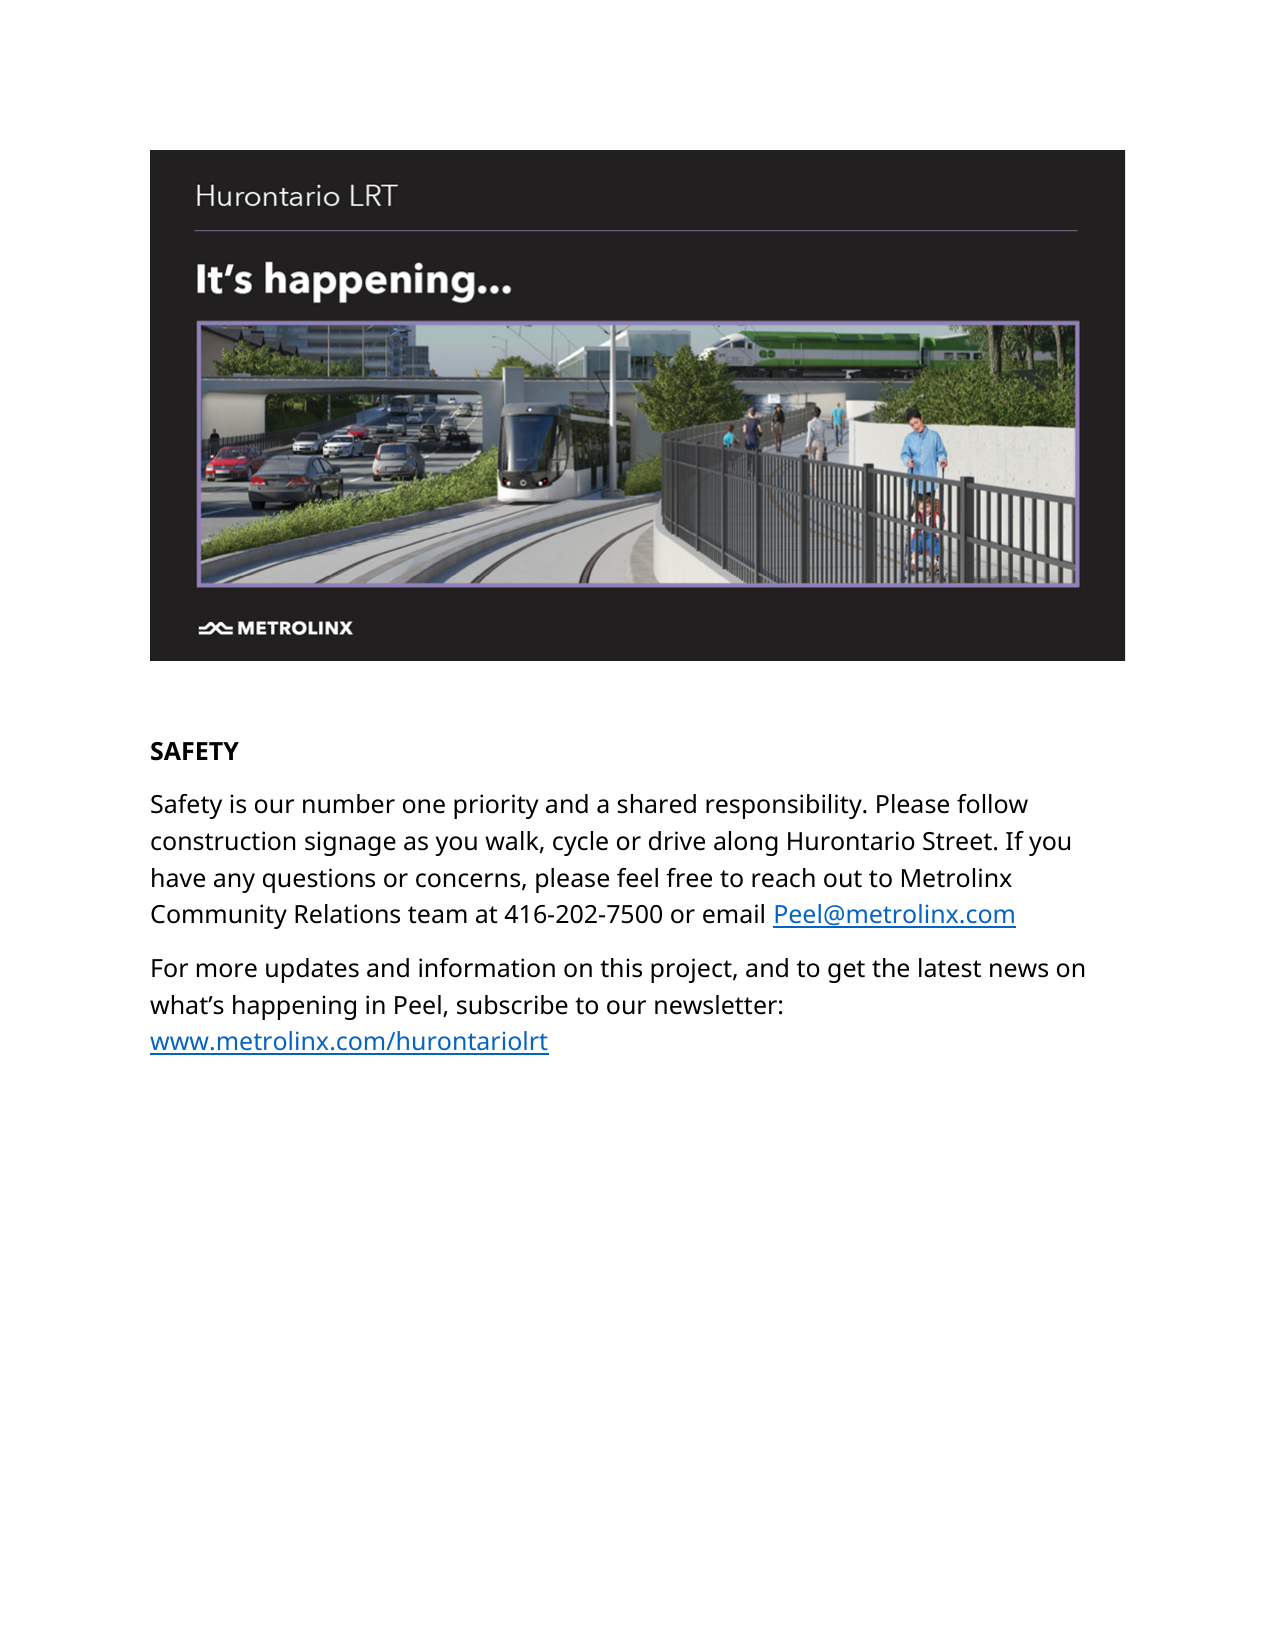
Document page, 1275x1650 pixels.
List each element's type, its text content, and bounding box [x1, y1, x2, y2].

text For more updates and information on this project, and to get the latest news on what’s happening in Peel, subscribe to our newsletter: www.metrolinx.com/hurontariolrt [150, 951, 1125, 1058]
text Safety is our number one priority and a shared responsibility. Please follow construction signage as you walk, cycle or drive along Hurontario Street. If you have any questions or concerns, please feel free to reach out to Metrolinx Community Relations team at 416-202-7500 or email Peel@metrolinx.com [150, 787, 1125, 931]
text SAFETY [150, 733, 1125, 767]
picture [150, 150, 1125, 661]
